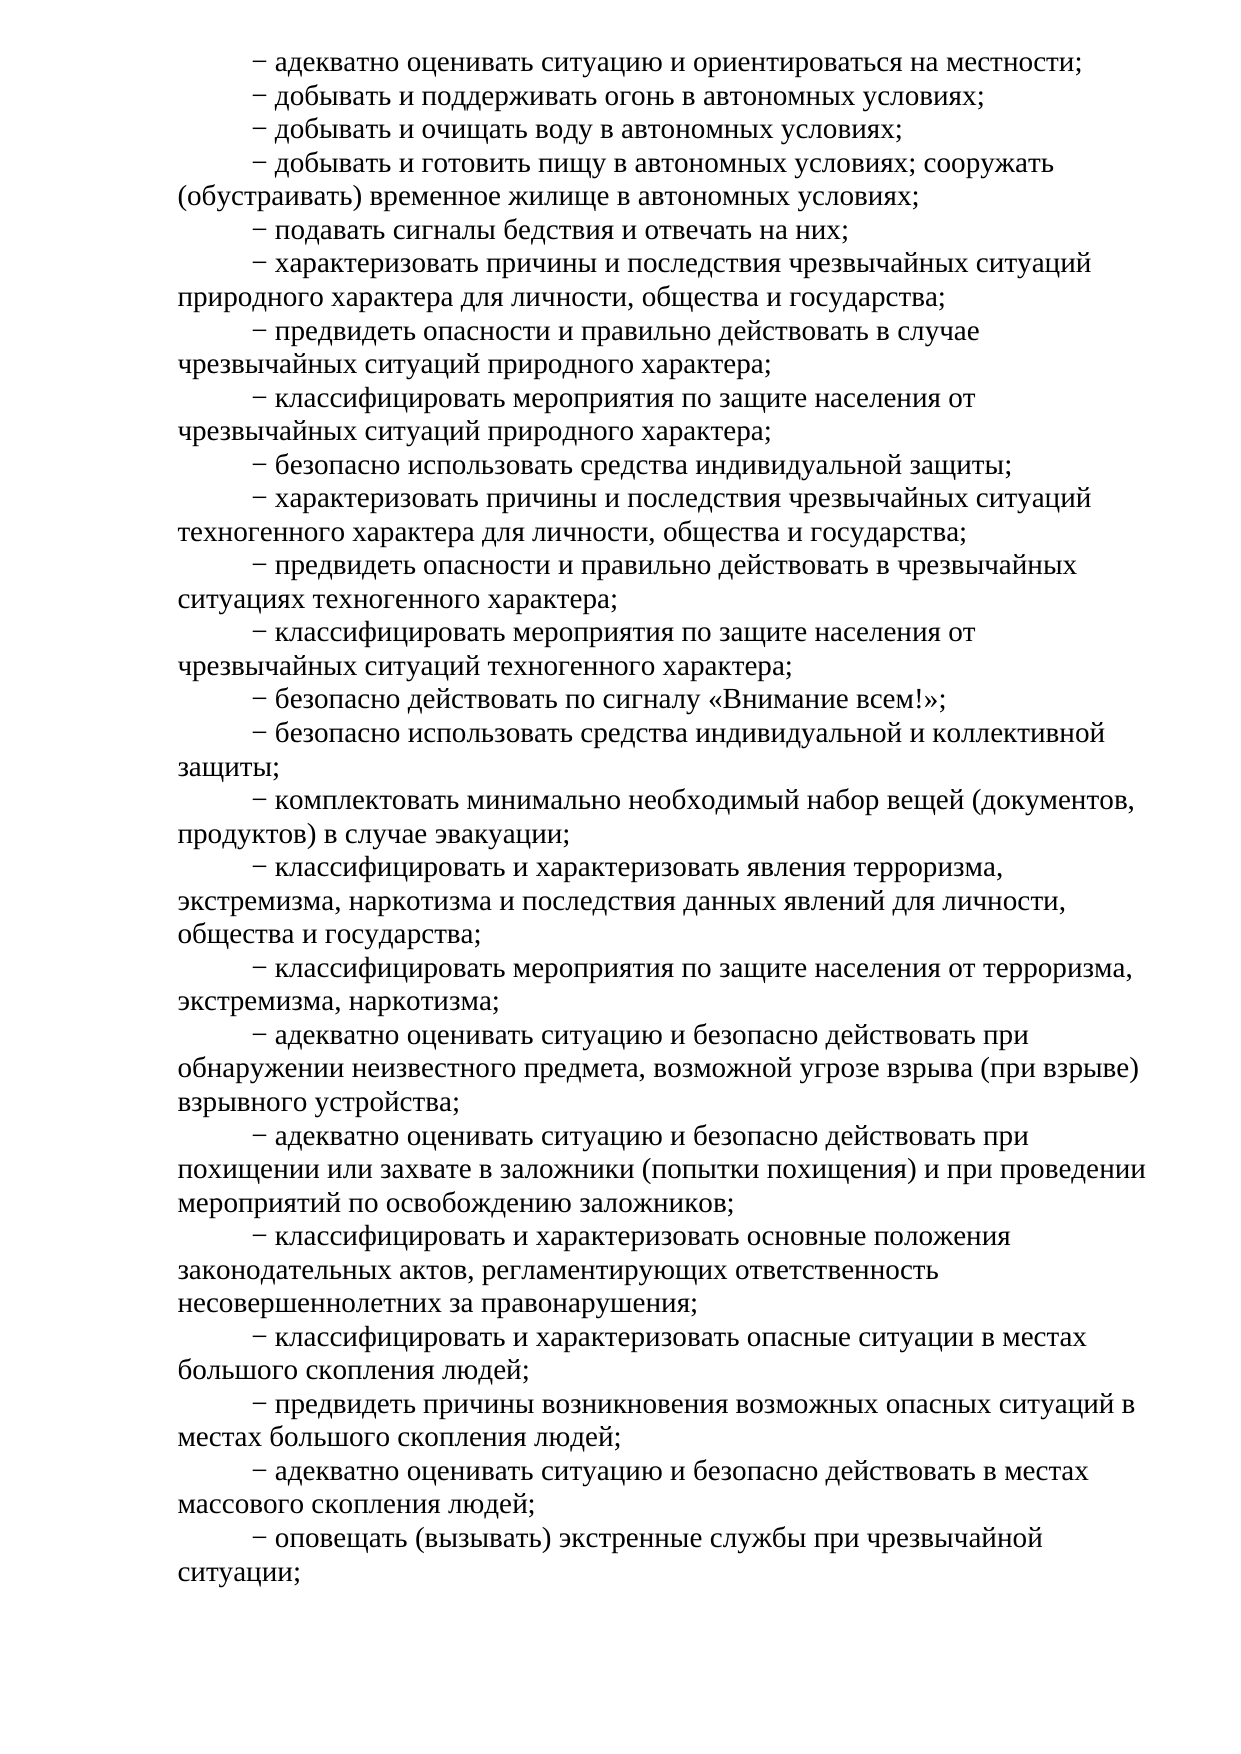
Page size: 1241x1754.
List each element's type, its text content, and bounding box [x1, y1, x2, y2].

text − характеризовать причины и последствия чрезвычайных ситуаций природного характера для личности, общества и государства; [177, 246, 1152, 313]
text − классифицировать мероприятия по защите населения от чрезвычайных ситуаций техногенного характера; [177, 614, 1152, 682]
text − адекватно оценивать ситуацию и безопасно действовать в местах массового скопления людей; [177, 1453, 1152, 1520]
text − классифицировать мероприятия по защите населения от чрезвычайных ситуаций природного характера; [177, 380, 1152, 447]
text − оповещать (вызывать) экстренные службы при чрезвычайной ситуации; [177, 1520, 1152, 1587]
text − характеризовать причины и последствия чрезвычайных ситуаций техногенного характера для личности, общества и государства; [177, 480, 1152, 547]
text − классифицировать и характеризовать основные положения законодательных актов, регламентирующих ответственность несовершеннолетних за правонарушения; [177, 1218, 1152, 1319]
text − добывать и очищать воду в автономных условиях; [177, 111, 1152, 145]
text − добывать и готовить пищу в автономных условиях; сооружать (обустраивать) временное жилище в автономных условиях; [177, 145, 1152, 212]
text − комплектовать минимально необходимый набор вещей (документов, продуктов) в случае эвакуации; [177, 782, 1152, 849]
text − предвидеть опасности и правильно действовать в чрезвычайных ситуациях техногенного характера; [177, 547, 1152, 614]
text − безопасно использовать средства индивидуальной защиты; [177, 447, 1152, 480]
text − классифицировать и характеризовать явления терроризма, экстремизма, наркотизма и последствия данных явлений для личности, общества и государства; [177, 849, 1152, 950]
text − предвидеть опасности и правильно действовать в случае чрезвычайных ситуаций природного характера; [177, 313, 1152, 380]
text − адекватно оценивать ситуацию и безопасно действовать при обнаружении неизвестного предмета, возможной угрозе взрыва (при взрыве) взрывного устройства; [177, 1017, 1152, 1118]
text − добывать и поддерживать огонь в автономных условиях; [177, 78, 1152, 111]
text − безопасно действовать по сигналу «Внимание всем!»; [177, 682, 1152, 715]
text − адекватно оценивать ситуацию и ориентироваться на местности; [177, 44, 1152, 78]
text − классифицировать и характеризовать опасные ситуации в местах большого скопления людей; [177, 1319, 1152, 1386]
text − предвидеть причины возникновения возможных опасных ситуаций в местах большого скопления людей; [177, 1386, 1152, 1453]
text − классифицировать мероприятия по защите населения от терроризма, экстремизма, наркотизма; [177, 950, 1152, 1017]
text − адекватно оценивать ситуацию и безопасно действовать при похищении или захвате в заложники (попытки похищения) и при проведении мероприятий по освобождению заложников; [177, 1118, 1152, 1218]
text − безопасно использовать средства индивидуальной и коллективной защиты; [177, 715, 1152, 782]
text − подавать сигналы бедствия и отвечать на них; [177, 212, 1152, 246]
